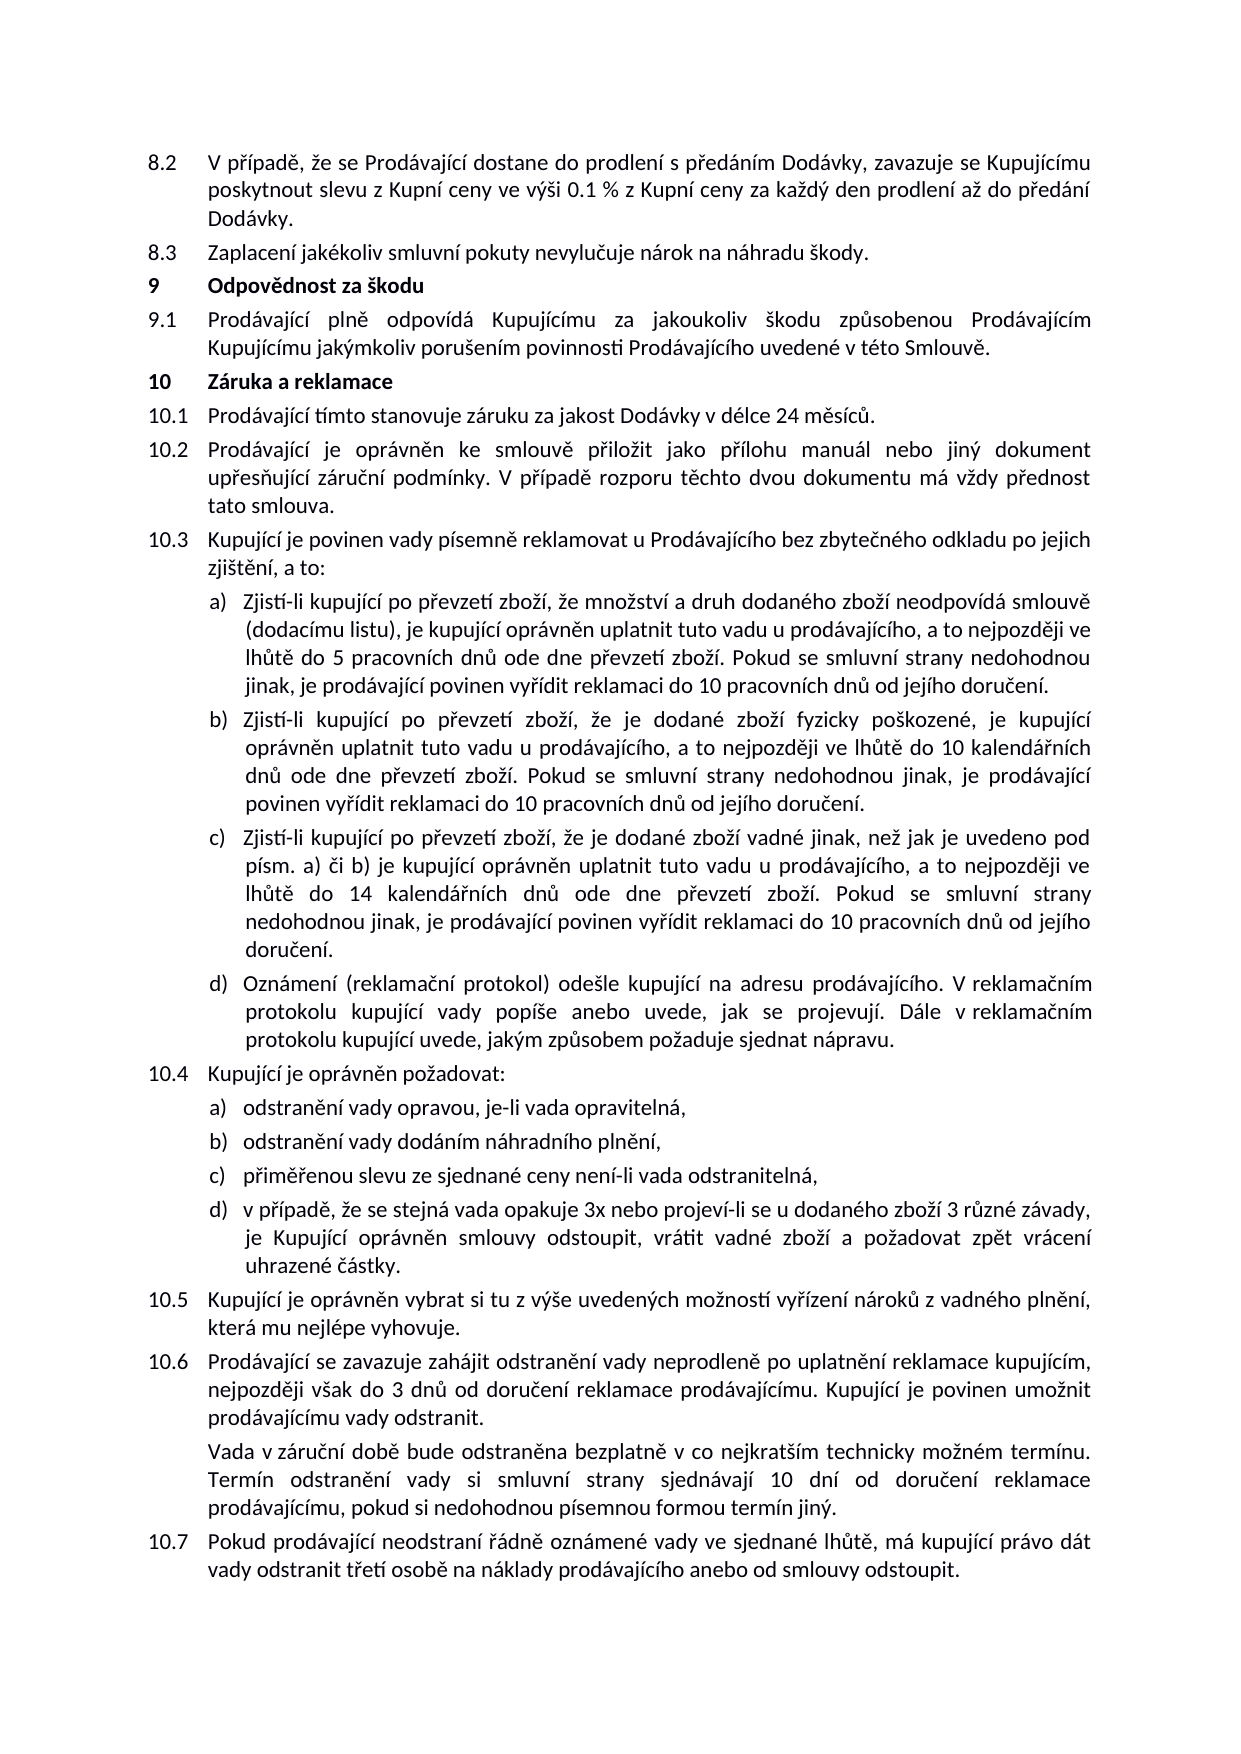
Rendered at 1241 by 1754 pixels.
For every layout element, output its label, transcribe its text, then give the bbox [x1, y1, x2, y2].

list Kupující je oprávněn vybrat si tu z výše uvedených možností vyřízení nároků z vadného plnění, která mu nejlépe vyhovuje. [148, 1285, 1093, 1341]
list Zjistí-li kupující po převzetí zboží, že je dodané zboží vadné jinak, než jak je uvedeno pod písm. a) či b) je kupující oprávněn uplatnit tuto vadu u prodávajícího, a to nejpozději ve lhůtě do 14 kalendářních dnů ode dne převzetí zboží. Pokud se smluvní strany nedohodnou jinak, je prodávající povinen vyřídit reklamaci do 10 pracovních dnů od jejího doručení. [209, 823, 1093, 963]
list přiměřenou slevu ze sjednané ceny není-li vada odstranitelná, [209, 1161, 1093, 1189]
list Zjistí-li kupující po převzetí zboží, že je dodané zboží fyzicky poškozené, je kupující oprávněn uplatnit tuto vadu u prodávajícího, a to nejpozději ve lhůtě do 10 kalendářních dnů ode dne převzetí zboží. Pokud se smluvní strany nedohodnou jinak, je prodávající povinen vyřídit reklamaci do 10 pracovních dnů od jejího doručení. [209, 705, 1093, 817]
list v případě, že se stejná vada opakuje 3x nebo projeví-li se u dodaného zboží 3 různé závady, je Kupující oprávněn smlouvy odstoupit, vrátit vadné zboží a požadovat zpět vrácení uhrazené částky. [209, 1195, 1093, 1279]
list odstranění vady dodáním náhradního plnění, [209, 1127, 1093, 1155]
list Zaplacení jakékoliv smluvní pokuty nevylučuje nárok na náhradu škody. [148, 238, 1093, 266]
list Prodávající tímto stanovuje záruku za jakost Dodávky v délce 24 měsíců. [148, 401, 1093, 429]
list Pokud prodávající neodstraní řádně oznámené vady ve sjednané lhůtě, má kupující právo dát vady odstranit třetí osobě na náklady prodávajícího anebo od smlouvy odstoupit. [148, 1527, 1093, 1583]
list Zjistí-li kupující po převzetí zboží, že množství a druh dodaného zboží neodpovídá smlouvě (dodacímu listu), je kupující oprávněn uplatnit tuto vadu u prodávajícího, a to nejpozději ve lhůtě do 5 pracovních dnů ode dne převzetí zboží. Pokud se smluvní strany nedohodnou jinak, je prodávající povinen vyřídit reklamaci do 10 pracovních dnů od jejího doručení. [209, 587, 1093, 699]
list Záruka a reklamace [148, 367, 1093, 396]
list Odpovědnost za škodu [148, 272, 1093, 299]
list Prodávající se zavazuje zahájit odstranění vady neprodleně po uplatnění reklamace kupujícím, nejpozději však do 3 dnů od doručení reklamace prodávajícímu. Kupující je povinen umožnit prodávajícímu vady odstranit. [148, 1347, 1093, 1431]
list Oznámení (reklamační protokol) odešle kupující na adresu prodávajícího. V reklamačním protokolu kupující vady popíše anebo uvede, jak se projevují. Dále v reklamačním protokolu kupující uvede, jakým způsobem požaduje sjednat nápravu. [209, 969, 1093, 1053]
list V případě, že se Prodávající dostane do prodlení s předáním Dodávky, zavazuje se Kupujícímu poskytnout slevu z Kupní ceny ve výši 0.1 % z Kupní ceny za každý den prodlení až do předání Dodávky. [148, 148, 1093, 232]
list Kupující je oprávněn požadovat: [148, 1059, 1093, 1087]
list Kupující je povinen vady písemně reklamovat u Prodávajícího bez zbytečného odkladu po jejich zjištění, a to: [148, 525, 1093, 581]
list Prodávající plně odpovídá Kupujícímu za jakoukoliv škodu způsobenou Prodávajícím Kupujícímu jakýmkoliv porušením povinnosti Prodávajícího uvedené v této Smlouvě. [148, 306, 1093, 362]
list odstranění vady opravou, je-li vada opravitelná, [209, 1093, 1093, 1121]
list Prodávající je oprávněn ke smlouvě přiložit jako přílohu manuál nebo jiný dokument upřesňující záruční podmínky. V případě rozporu těchto dvou dokumentu má vždy přednost tato smlouva. [148, 435, 1093, 519]
text Vada v záruční době bude odstraněna bezplatně v co nejkratším technicky možném termínu. Termín odstranění vady si smluvní strany sjednávají 10 dní od doručení reklamace prodávajícímu, pokud si nedohodnou písemnou formou termín jiný. [208, 1437, 1093, 1521]
